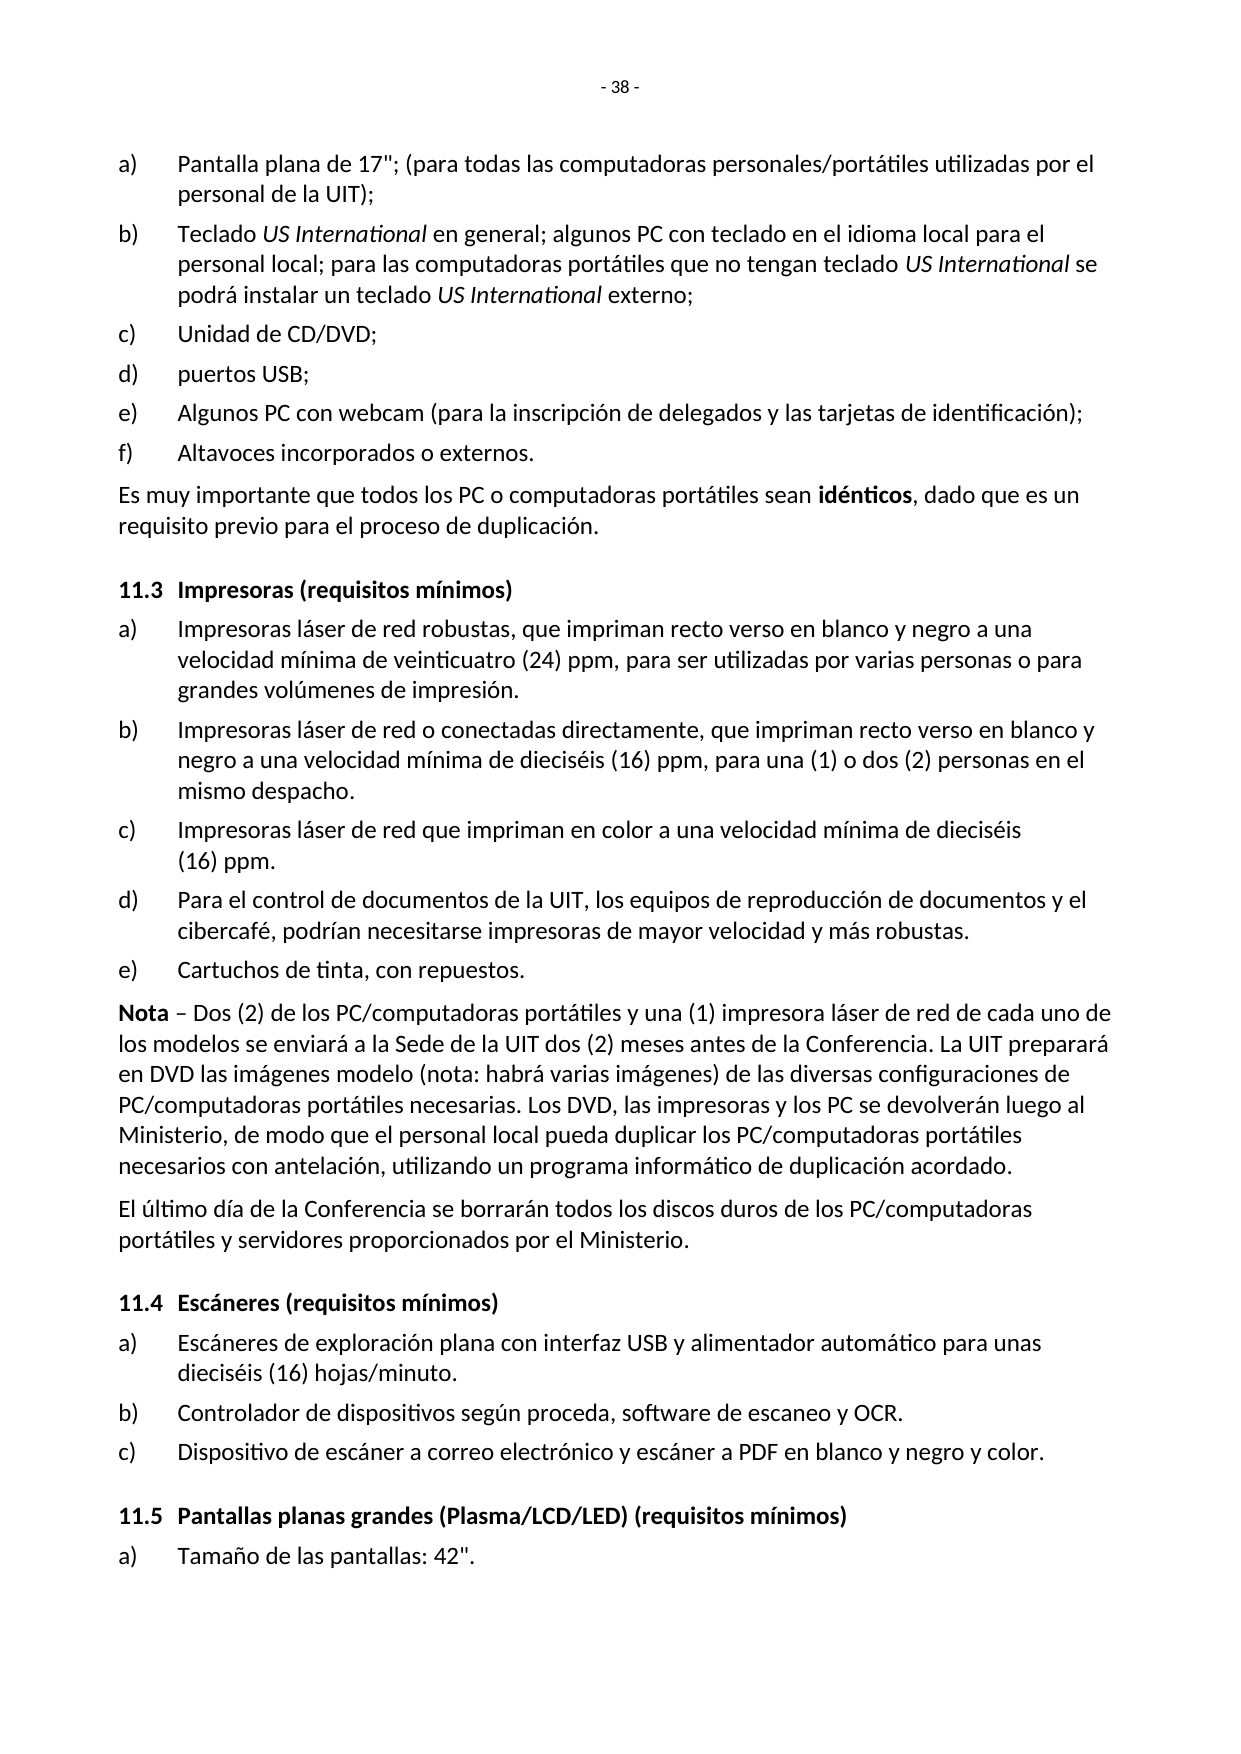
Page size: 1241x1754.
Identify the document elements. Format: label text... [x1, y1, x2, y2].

text c) Unidad de CD/DVD; [118, 318, 1122, 349]
text b) Teclado US International en general; algunos PC con teclado en el idioma local para el personal local; para las computadoras portátiles que no tengan teclado US International se podrá instalar un teclado US International externo; [118, 218, 1122, 309]
text c) Dispositivo de escáner a correo electrónico y escáner a PDF en blanco y negro y color. [118, 1437, 1122, 1467]
text a) Pantalla plana de 17"; (para todas las computadoras personales/portátiles utilizadas por el personal de la UIT); [118, 148, 1122, 209]
text d) Para el control de documentos de la UIT, los equipos de reproducción de documentos y el cibercafé, podrían necesitarse impresoras de mayor velocidad y más robustas. [118, 884, 1122, 946]
text Nota – Dos (2) de los PC/computadoras portátiles y una (1) impresora láser de red de cada uno de los modelos se enviará a la Sede de la UIT dos (2) meses antes de la Conferencia. La UIT preparará en DVD las imágenes modelo (nota: habrá varias imágenes) de las diversas configuraciones de PC/computadoras portátiles necesarias. Los DVD, las impresoras y los PC se devolverán luego al Ministerio, de modo que el personal local pueda duplicar los PC/computadoras portátiles necesarios con antelación, utilizando un programa informático de duplicación acordado. [118, 998, 1122, 1181]
text b) Controlador de dispositivos según proceda, software de escaneo y OCR. [118, 1397, 1122, 1428]
text a) Tamaño de las pantallas: 42". [118, 1540, 1122, 1570]
subtitle 11.4 Escáneres (requisitos mínimos) [118, 1288, 1122, 1318]
text e) Cartuchos de tinta, con repuestos. [118, 954, 1122, 985]
text a) Impresoras láser de red robustas, que impriman recto verso en blanco y negro a una velocidad mínima de veinticuatro (24) ppm, para ser utilizadas por varias personas o para grandes volúmenes de impresión. [118, 613, 1122, 705]
subtitle 11.5 Pantallas planas grandes (Plasma/LCD/LED) (requisitos mínimos) [118, 1500, 1122, 1531]
text d) puertos USB; [118, 358, 1122, 388]
text Es muy importante que todos los PC o computadoras portátiles sean idénticos, dado que es un requisito previo para el proceso de duplicación. [118, 480, 1122, 541]
text e) Algunos PC con webcam (para la inscripción de delegados y las tarjetas de identificación); [118, 397, 1122, 428]
subtitle 11.3 Impresoras (requisitos mínimos) [118, 574, 1122, 604]
text c) Impresoras láser de red que impriman en color a una velocidad mínima de dieciséis (16) ppm. [118, 814, 1122, 876]
text a) Escáneres de exploración plana con interfaz USB y alimentador automático para unas dieciséis (16) hojas/minuto. [118, 1327, 1122, 1388]
text El último día de la Conferencia se borrarán todos los discos duros de los PC/computadoras portátiles y servidores proporcionados por el Ministerio. [118, 1193, 1122, 1254]
text b) Impresoras láser de red o conectadas directamente, que impriman recto verso en blanco y negro a una velocidad mínima de dieciséis (16) ppm, para una (1) o dos (2) personas en el mismo despacho. [118, 714, 1122, 806]
text f) Altavoces incorporados o externos. [118, 437, 1122, 467]
